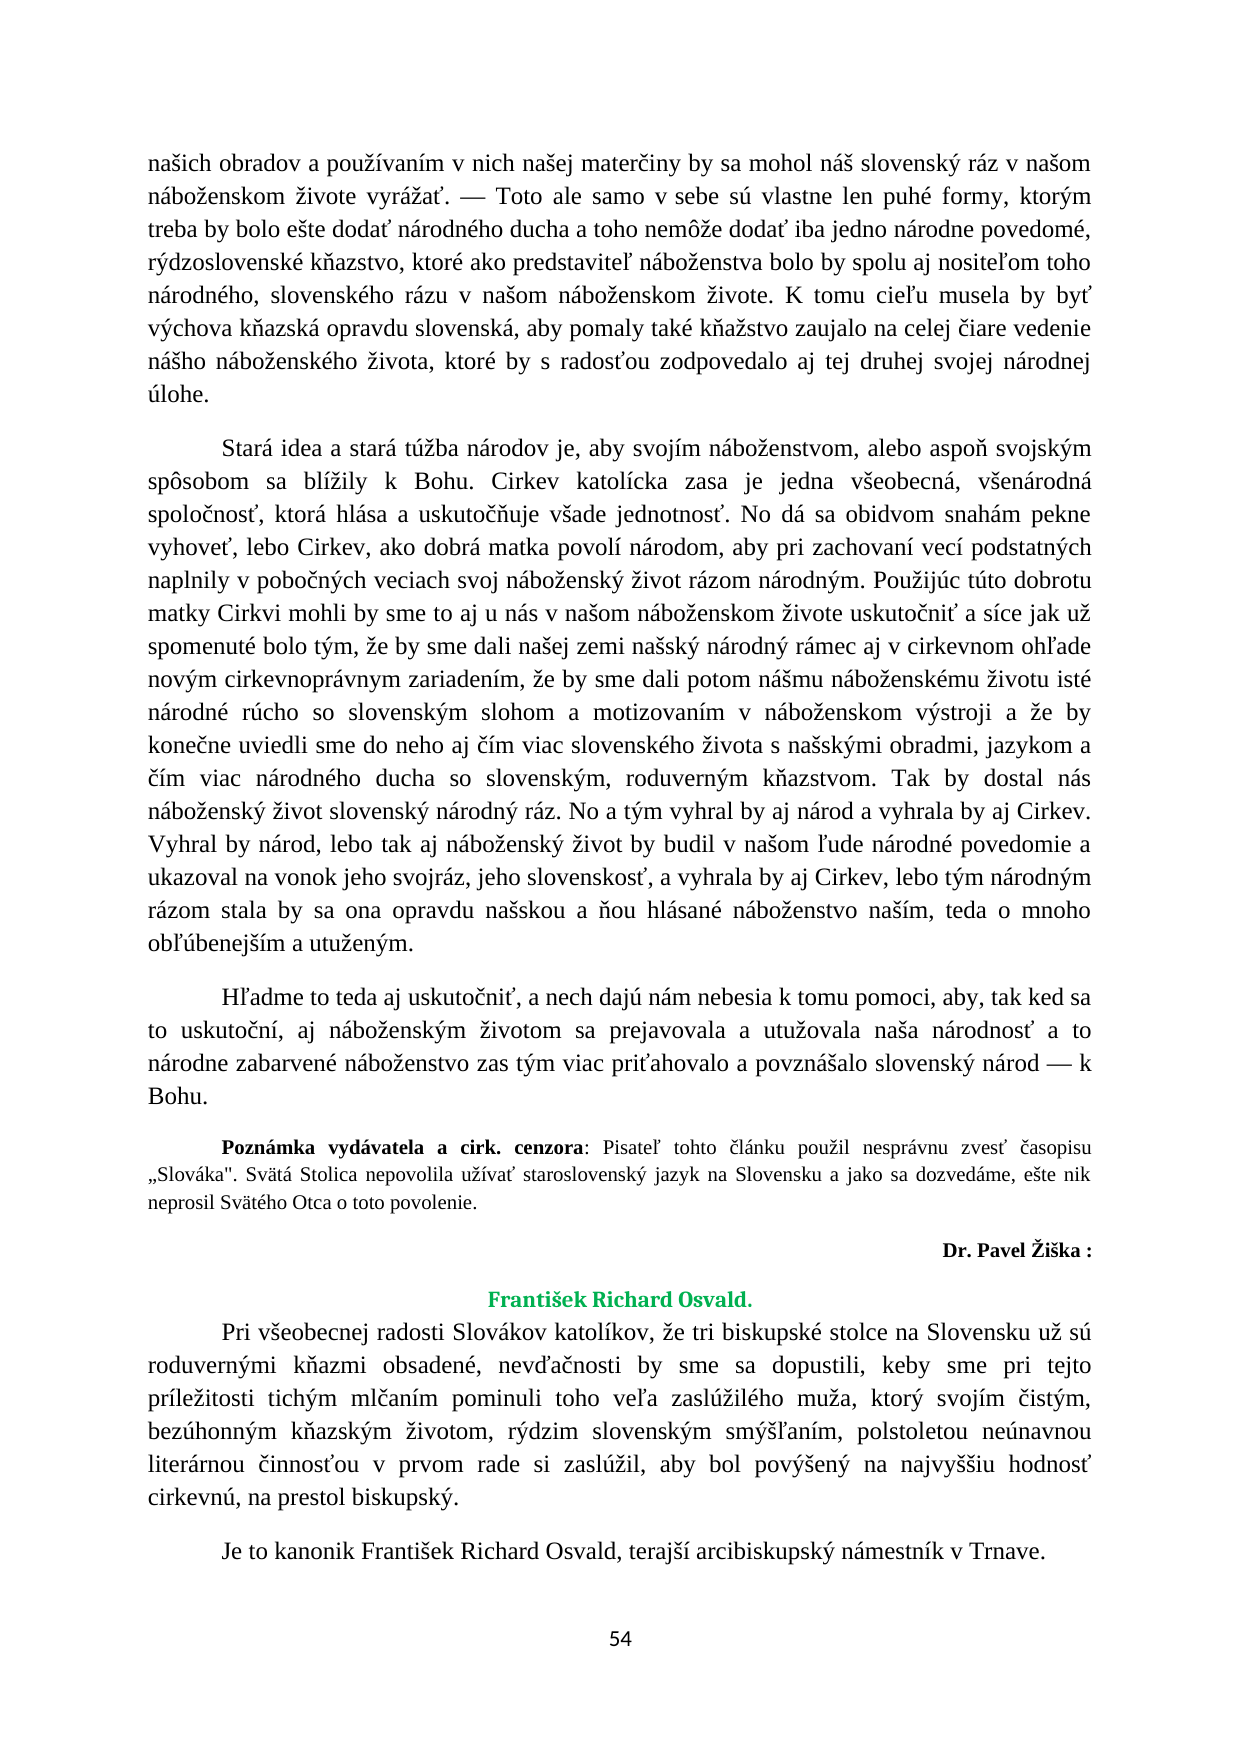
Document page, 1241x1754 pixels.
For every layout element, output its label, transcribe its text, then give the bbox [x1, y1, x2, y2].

text Poznámka vydávatela a cirk. cenzora: Pisateľ tohto článku použil nesprávnu zvesť časopisu „Slováka". Svätá Stolica nepovolila užívať staroslovenský jazyk na Slovensku a jako sa dozvedáme, ešte nik neprosil Svätého Otca o toto povolenie. [148, 1135, 1092, 1214]
text Je to kanonik František Richard Osvald, terajší arcibiskupský námestník v Trnave. [148, 1536, 1092, 1565]
text Dr. Pavel Žiška : [148, 1238, 1092, 1262]
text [148, 148, 1092, 408]
text František Richard Osvald. [148, 1287, 1092, 1313]
text Stará idea a stará túžba národov je, aby svojím náboženstvom, alebo aspoň svojským spôsobom sa blížily k Bohu. Cirkev katolícka zasa je jedna všeobecná, všenárodná spoločnosť, ktorá hlása a uskutočňuje všade jednotnosť. No dá sa obidvom snahám pekne vyhoveť, lebo Cirkev, ako dobrá matka povolí národom, aby pri zachovaní vecí podstatných naplnily v pobočných veciach svoj náboženský život rázom národným. Použijúc túto dobrotu matky Cirkvi mohli by sme to aj u nás v našom náboženskom živote uskutočniť a síce jak už spomenuté bolo tým, že by sme dali našej zemi našský národný rámec aj v cirkevnom ohľade novým cirkevnoprávnym zariadením, že by sme dali potom nášmu náboženskému životu isté národné rúcho so slovenským slohom a motizovaním v náboženskom výstroji a že by konečne uviedli sme do neho aj čím viac slovenského života s našskými obradmi, jazykom a čím viac národného ducha so slovenským, roduverným kňazstvom. Tak by dostal nás náboženský život slovenský národný ráz. No a tým vyhral by aj národ a vyhrala by aj Cirkev. Vyhral by národ, lebo tak aj náboženský život by budil v našom ľude národné povedomie a ukazoval na vonok jeho svojráz, jeho slovenskosť, a vyhrala by aj Cirkev, lebo tým národným rázom stala by sa ona opravdu našskou a ňou hlásané náboženstvo naším, teda o mnoho obľúbenejším a utuženým. [148, 433, 1092, 957]
text Hľadme to teda aj uskutočniť, a nech dajú nám nebesia k tomu pomoci, aby, tak ked sa to uskutoční, aj náboženským životom sa prejavovala a utužovala naša národnosť a to národne zabarvené náboženstvo zas tým viac priťahovalo a povznášalo slovenský národ — k Bohu. [148, 982, 1092, 1110]
text Pri všeobecnej radosti Slovákov katolíkov, že tri biskupské stolce na Slovensku už sú roduvernými kňazmi obsadené, nevďačnosti by sme sa dopustili, keby sme pri tejto príležitosti tichým mlčaním pominuli toho veľa zaslúžilého muža, ktorý svojím čistým, bezúhonným kňazským životom, rýdzim slovenským smýšľaním, polstoletou neúnavnou literárnou činnosťou v prvom rade si zaslúžil, aby bol povýšený na najvyššiu hodnosť cirkevnú, na prestol biskupský. [148, 1317, 1092, 1511]
